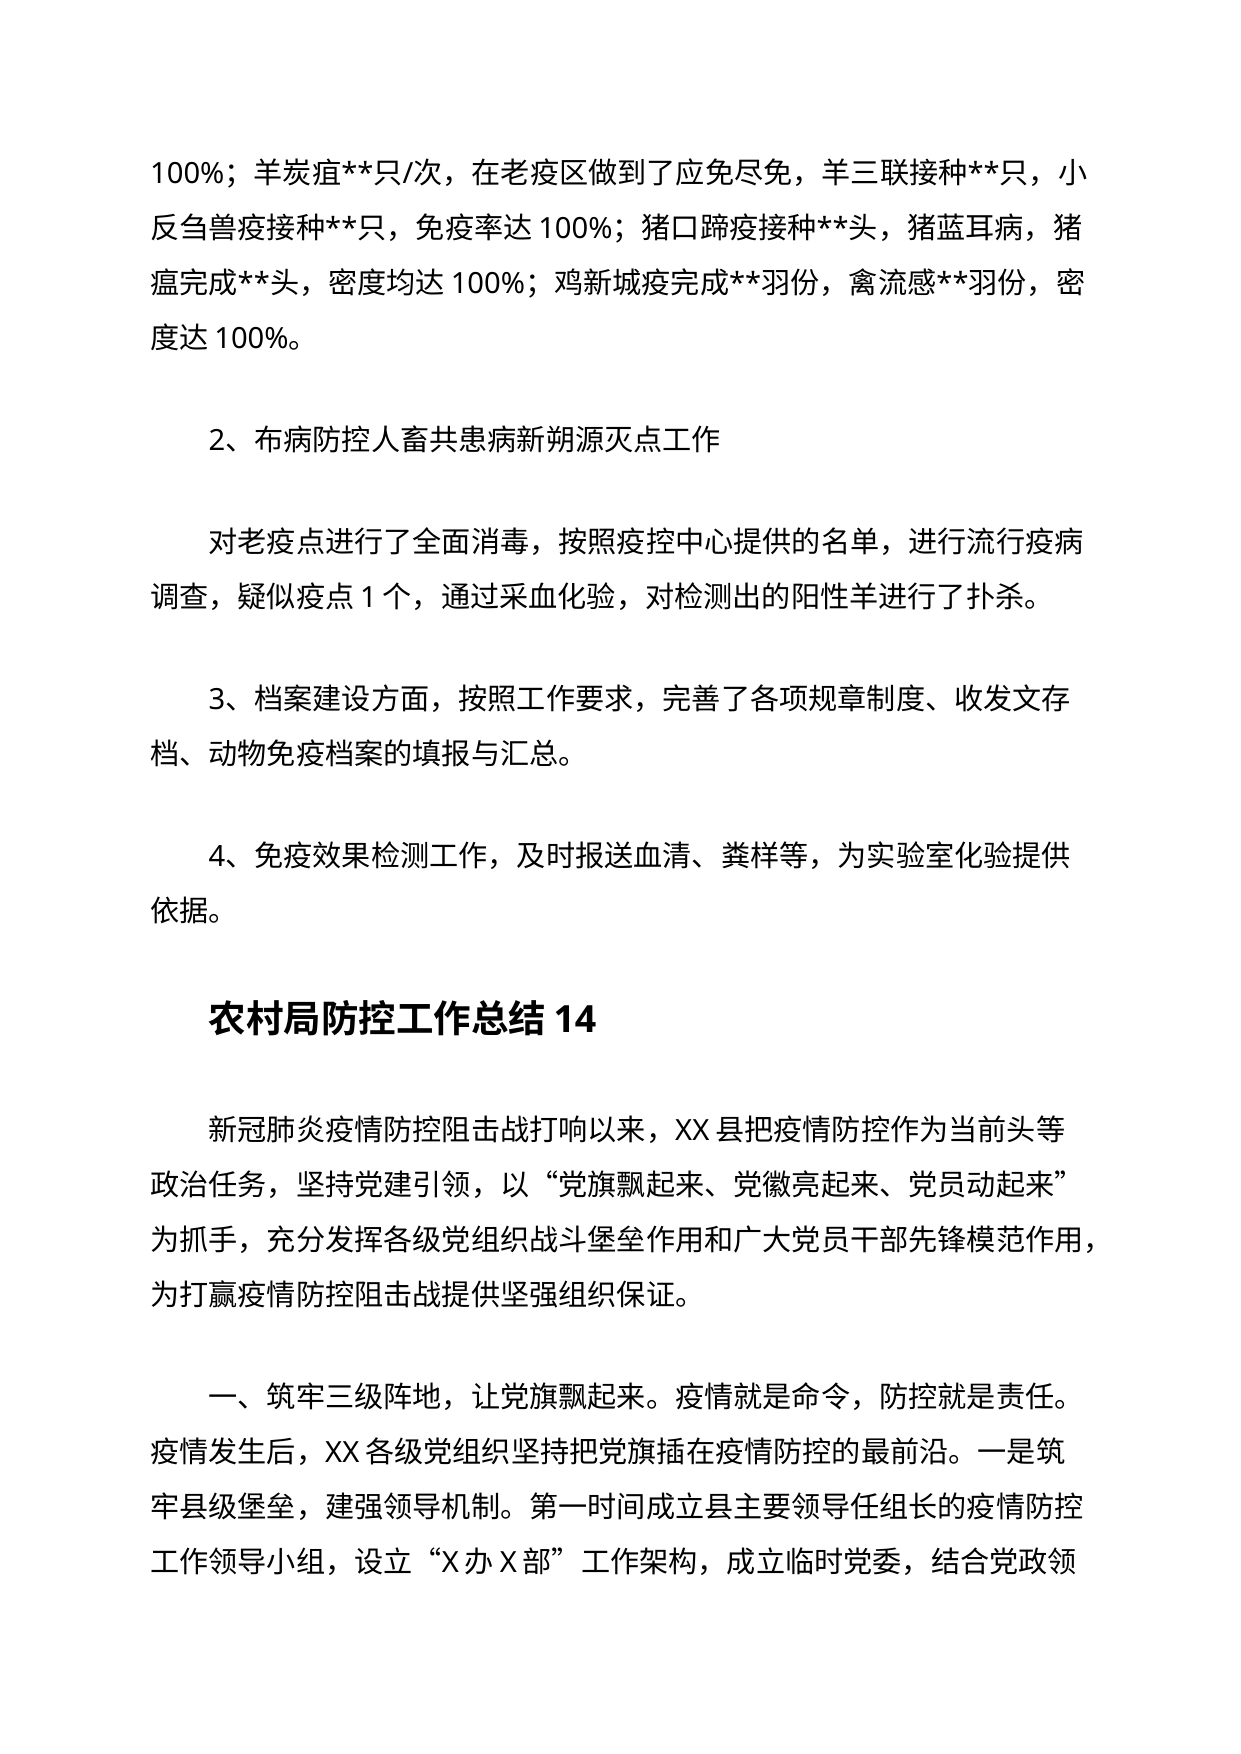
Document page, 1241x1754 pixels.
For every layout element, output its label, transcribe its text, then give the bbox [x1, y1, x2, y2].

text 4、免疫效果检测工作，及时报送血清、粪样等，为实验室化验提供依据。 [150, 833, 1090, 930]
text 对老疫点进行了全面消毒，按照疫控中心提供的名单，进行流行疫病调查，疑似疫点1个，通过采血化验，对检测出的阳性羊进行了扑杀。 [150, 519, 1090, 616]
text 2、布病防控人畜共患病新朔源灭点工作 [150, 417, 1090, 459]
text 农村局防控工作总结14 [150, 989, 1090, 1044]
text 3、档案建设方面，按照工作要求，完善了各项规章制度、收发文存档、动物免疫档案的填报与汇总。 [150, 676, 1090, 773]
text 新冠肺炎疫情防控阻击战打响以来，XX县把疫情防控作为当前头等政治任务，坚持党建引领，以“党旗飘起来、党徽亮起来、党员动起来”为抓手，充分发挥各级党组织战斗堡垒作用和广大党员干部先锋模范作用，为打赢疫情防控阻击战提供坚强组织保证。 [150, 1107, 1090, 1314]
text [150, 1373, 1090, 1581]
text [150, 150, 1090, 357]
